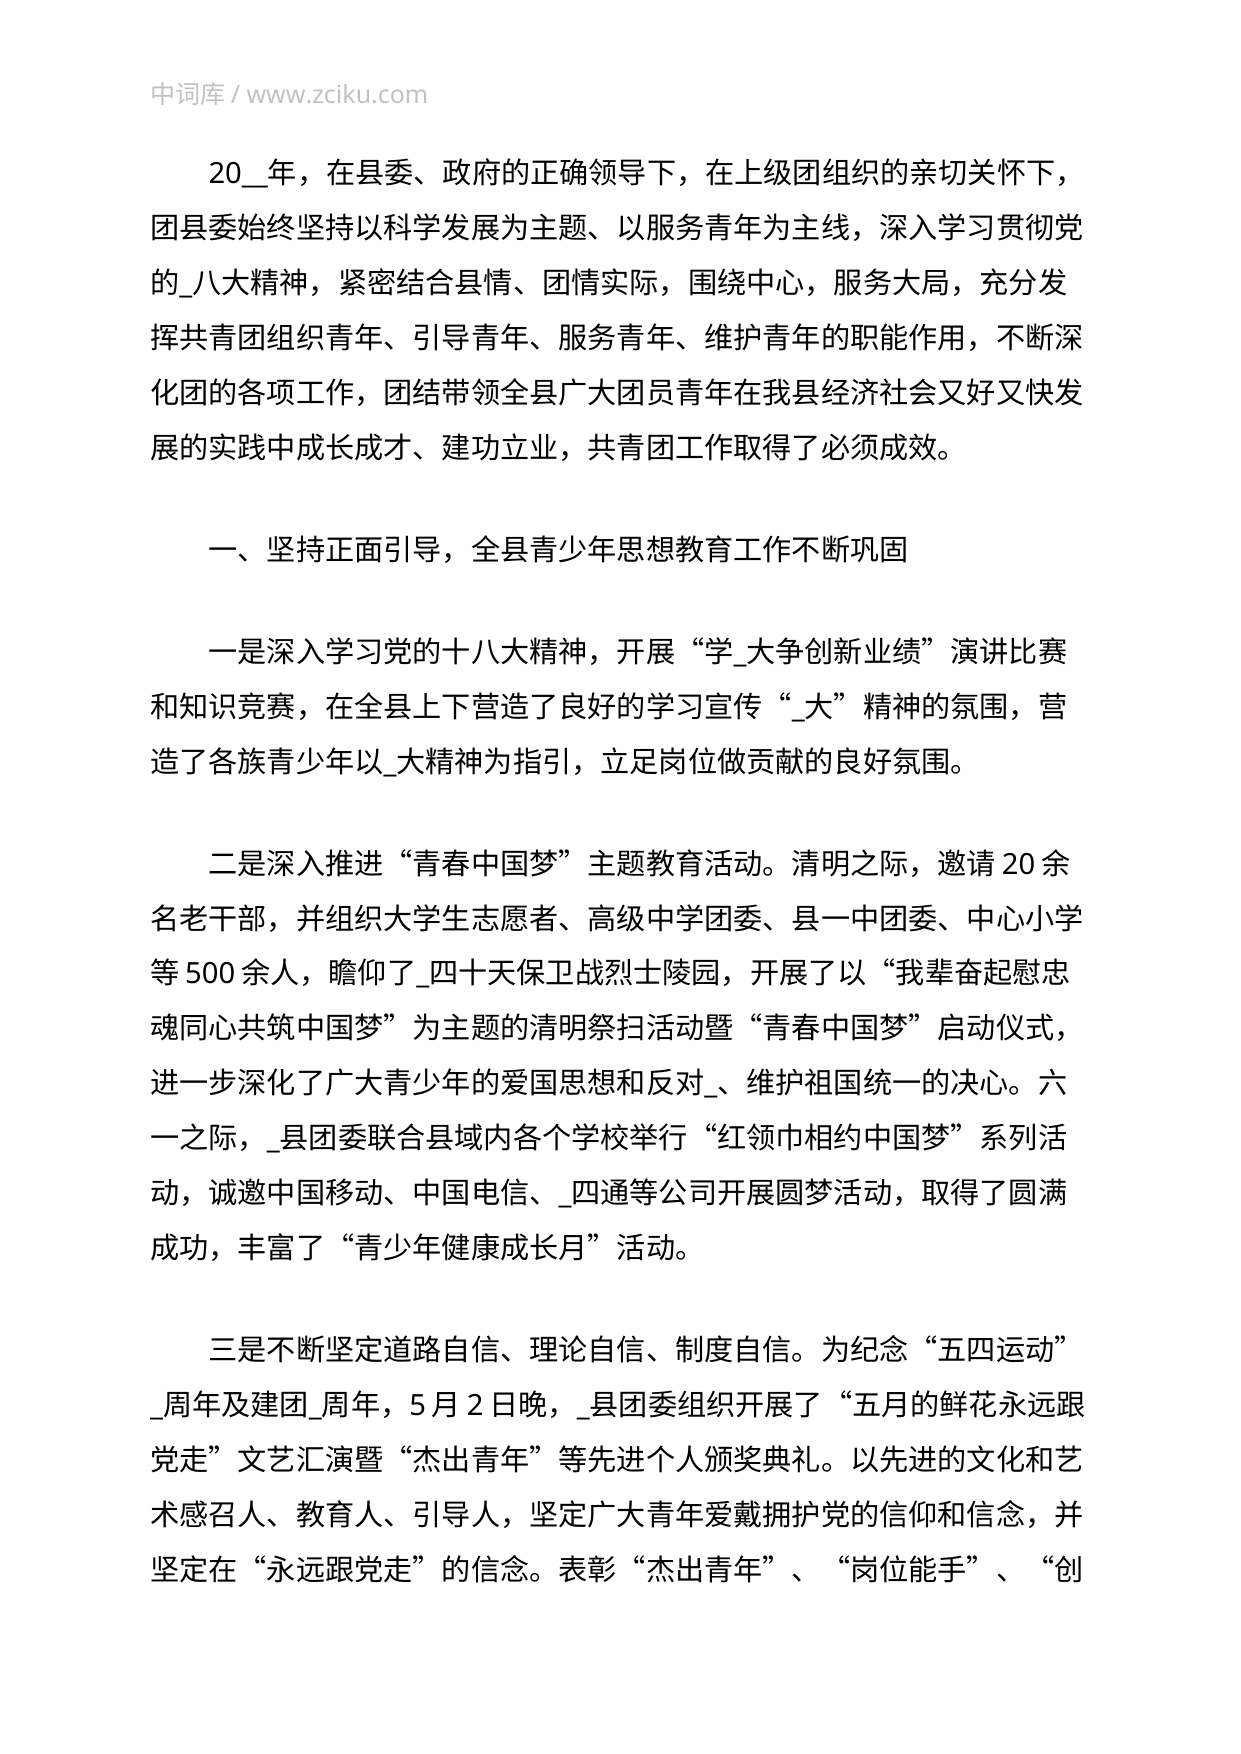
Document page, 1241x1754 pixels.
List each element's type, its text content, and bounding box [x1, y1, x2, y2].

text 20__年，在县委、政府的正确领导下，在上级团组织的亲切关怀下，团县委始终坚持以科学发展为主题、以服务青年为主线，深入学习贯彻党的_八大精神，紧密结合县情、团情实际，围绕中心，服务大局，充分发挥共青团组织青年、引导青年、服务青年、维护青年的职能作用，不断深化团的各项工作，团结带领全县广大团员青年在我县经济社会又好又快发展的实践中成长成才、建功立业，共青团工作取得了必须成效。 [150, 150, 1090, 467]
text 一是深入学习党的十八大精神，开展“学_大争创新业绩”演讲比赛和知识竞赛，在全县上下营造了良好的学习宣传“_大”精神的氛围，营造了各族青少年以_大精神为指引，立足岗位做贡献的良好氛围。 [150, 628, 1090, 781]
text 二是深入推进“青春中国梦”主题教育活动。清明之际，邀请20余名老干部，并组织大学生志愿者、高级中学团委、县一中团委、中心小学等500余人，瞻仰了_四十天保卫战烈士陵园，开展了以“我辈奋起慰忠魂同心共筑中国梦”为主题的清明祭扫活动暨“青春中国梦”启动仪式，进一步深化了广大青少年的爱国思想和反对_、维护祖国统一的决心。六一之际，_县团委联合县域内各个学校举行“红领巾相约中国梦”系列活动，诚邀中国移动、中国电信、_四通等公司开展圆梦活动，取得了圆满成功，丰富了“青少年健康成长月”活动。 [150, 840, 1090, 1267]
text 一、坚持正面引导，全县青少年思想教育工作不断巩固 [150, 526, 1090, 569]
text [150, 1327, 1090, 1589]
